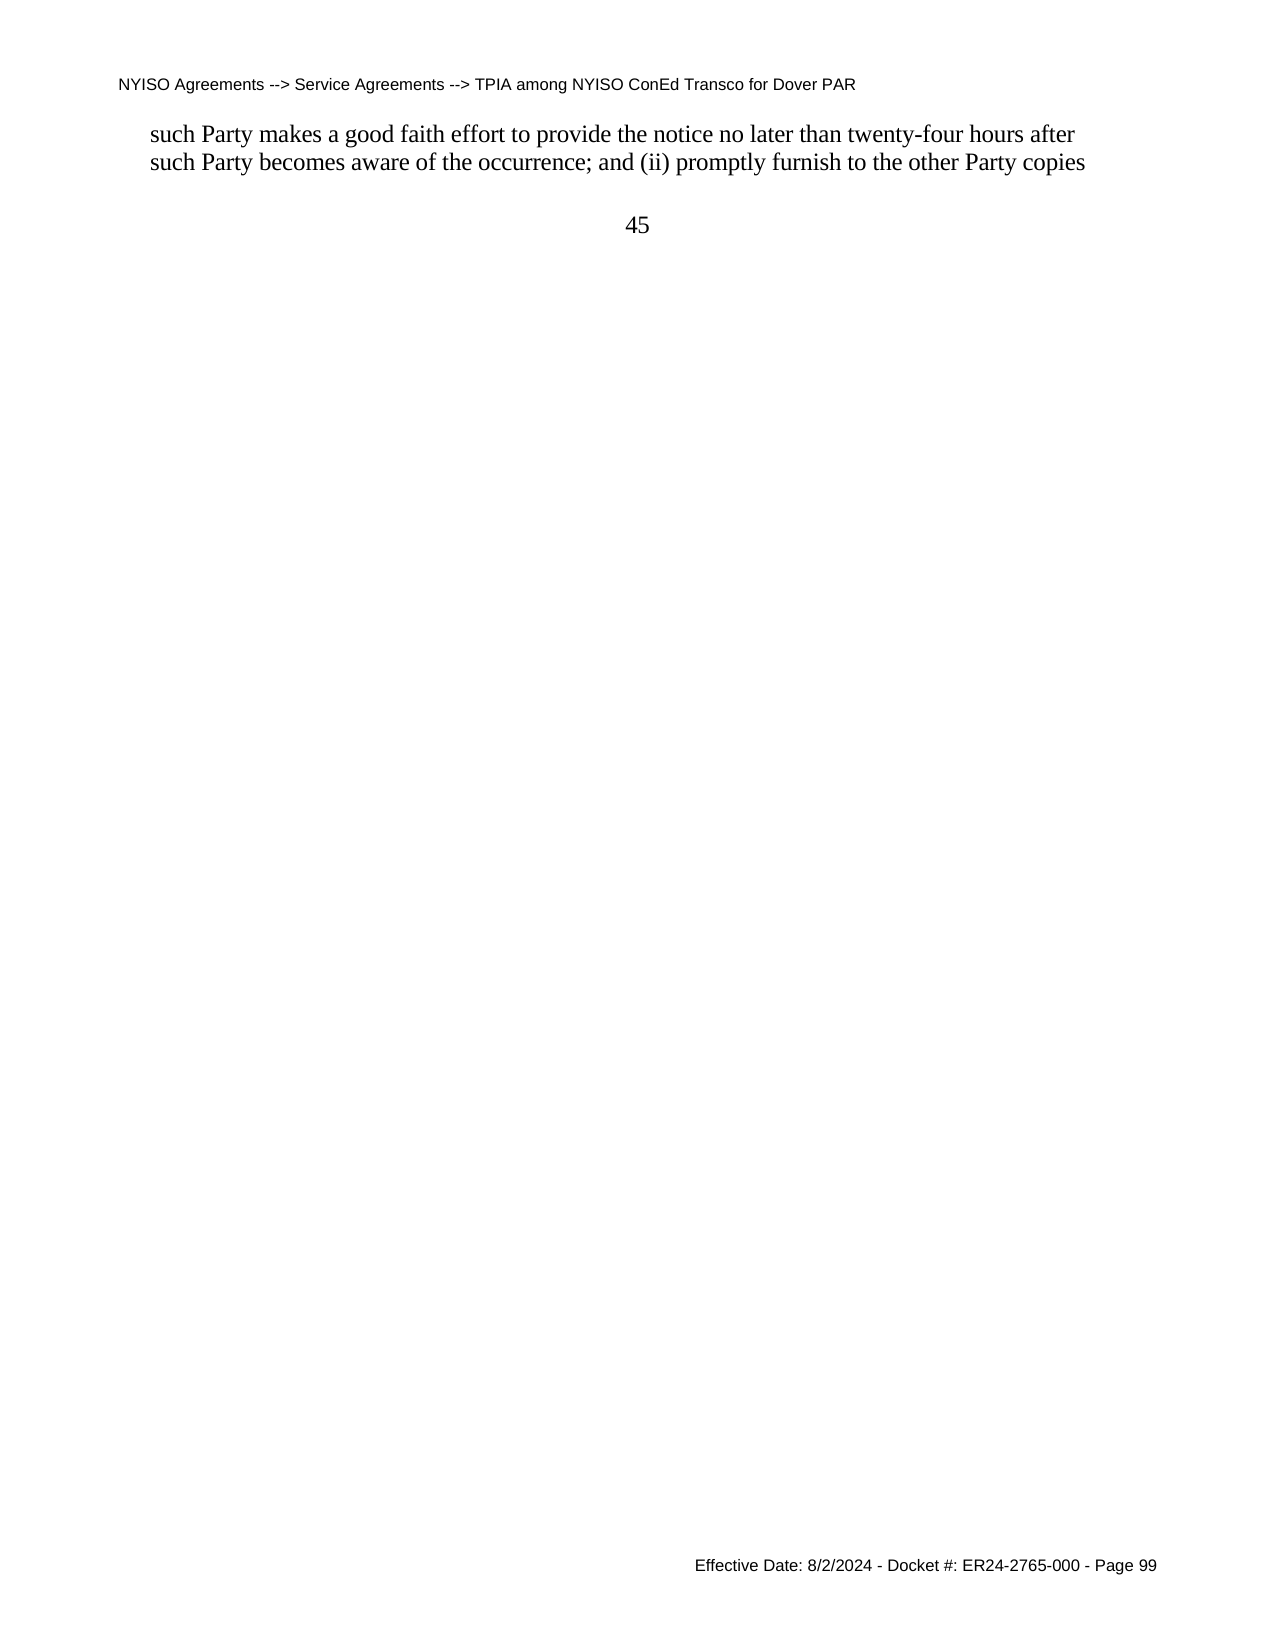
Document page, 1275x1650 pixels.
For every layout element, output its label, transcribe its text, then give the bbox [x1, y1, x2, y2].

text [150, 119, 1135, 177]
text 45 [625, 210, 1275, 239]
